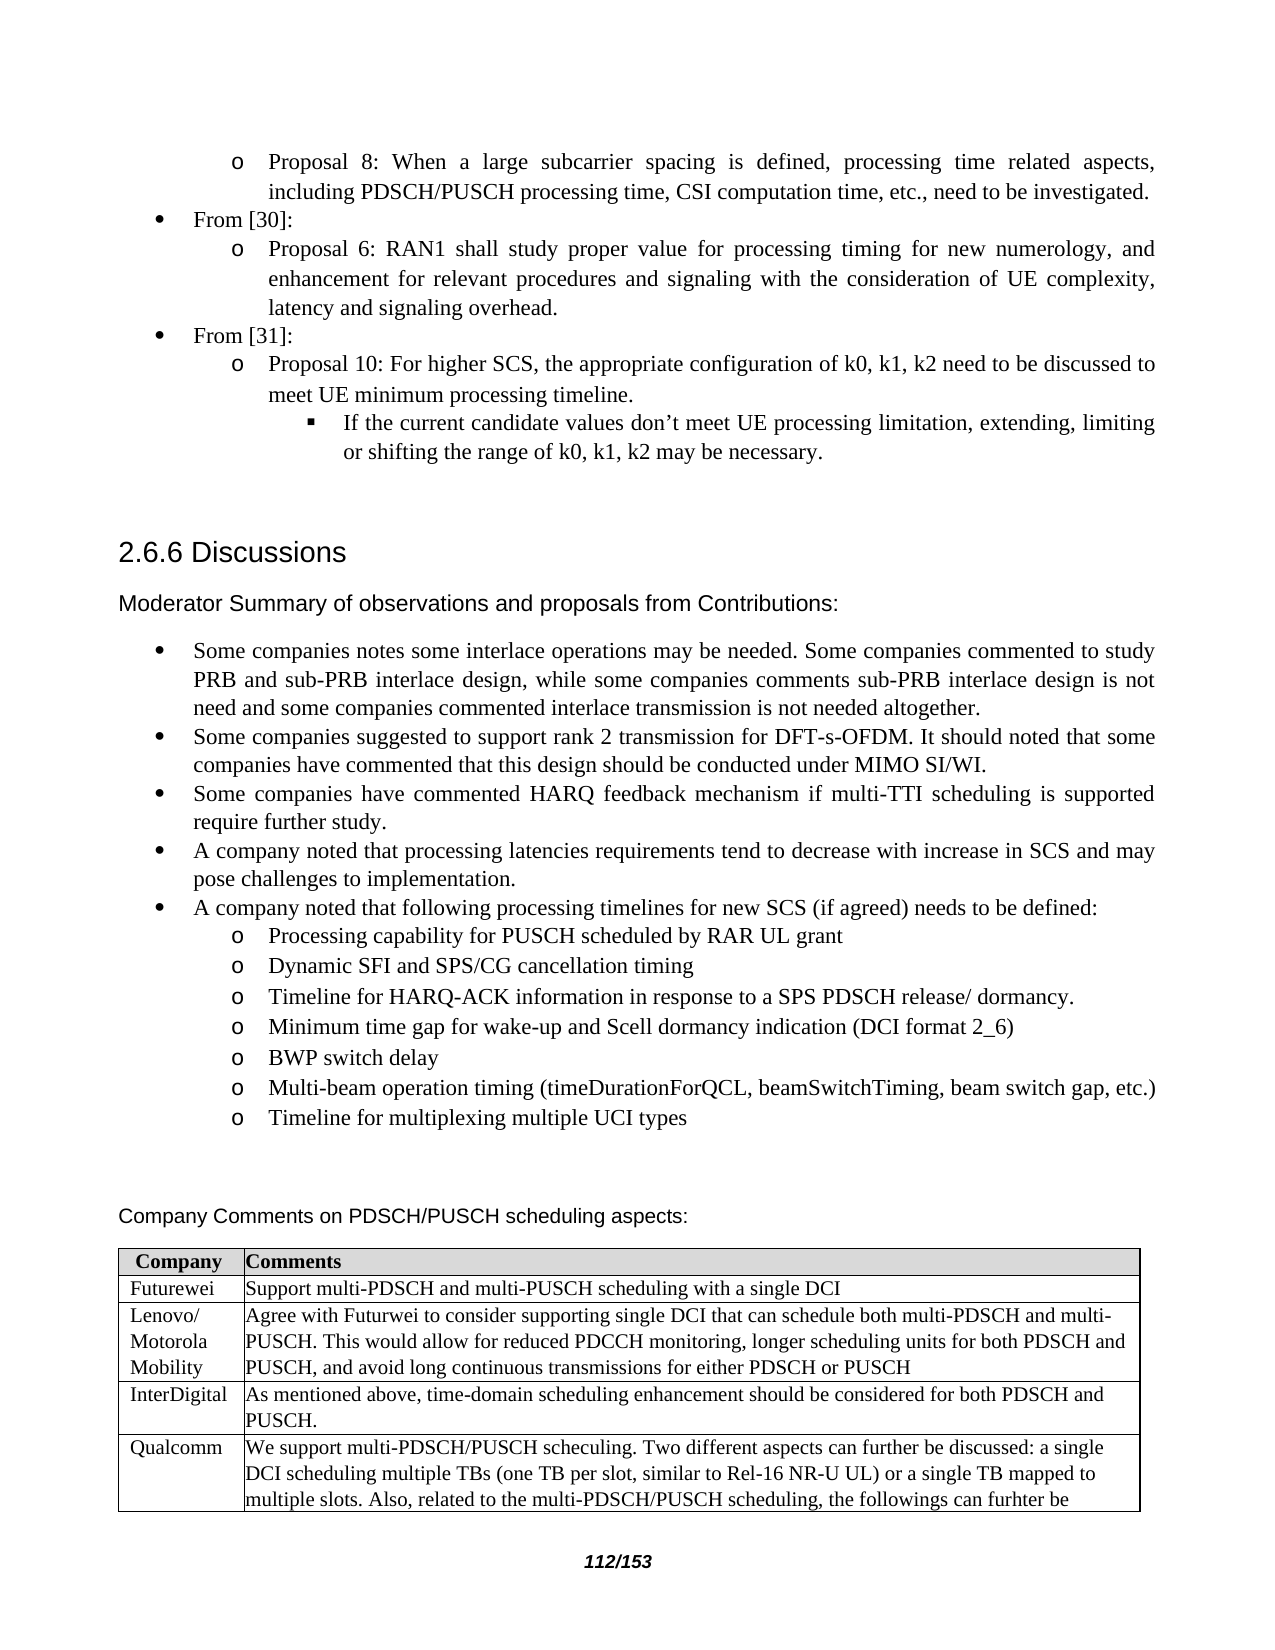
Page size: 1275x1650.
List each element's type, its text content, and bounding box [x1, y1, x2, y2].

list Minimum time gap for wake-up and Scell dormancy indication (DCI format 2_6) [231, 1013, 1157, 1041]
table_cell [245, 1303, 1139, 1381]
list Timeline for HARQ-ACK information in response to a SPS PDSCH release/ dormancy. [231, 983, 1157, 1011]
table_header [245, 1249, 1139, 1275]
list Timeline for multiplexing multiple UCI types [231, 1104, 1157, 1133]
list A company noted that following processing timelines for new SCS (if agreed) needs to be defined: [156, 893, 1157, 920]
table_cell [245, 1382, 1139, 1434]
list Some companies suggested to support rank 2 transmission for DFT-s-OFDM. It should noted that some companies have commented that this design should be conducted under MIMO SI/WI. [156, 723, 1157, 778]
subtitle Moderator Summary of observations and proposals from Contributions: [118, 590, 1157, 617]
list If the current candidate values don’t meet UE processing limitation, extending, limiting or shifting the range of k0, k1, k2 may be necessary. [306, 409, 1157, 464]
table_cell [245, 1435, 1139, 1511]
subtitle Company Comments on PDSCH/PUSCH scheduling aspects: [118, 1204, 1157, 1228]
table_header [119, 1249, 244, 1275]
list Some companies have commented HARQ feedback mechanism if multi-TTI scheduling is supported require further study. [156, 780, 1157, 834]
list Proposal 6: RAN1 shall study proper value for processing timing for new numerology, and enhancement for relevant procedures and signaling with the consideration of UE complexity, latency and signaling overhead. [231, 235, 1157, 320]
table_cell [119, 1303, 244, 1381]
list Proposal 10: For higher SCS, the appropriate configuration of k0, k1, k2 need to be discussed to meet UE minimum processing timeline. [231, 351, 1157, 407]
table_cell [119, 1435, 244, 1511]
list Processing capability for PUSCH scheduled by RAR UL grant [231, 922, 1157, 950]
subtitle 2.6.6 Discussions [118, 536, 1157, 569]
list Some companies notes some interlace operations may be needed. Some companies commented to study PRB and sub-PRB interlace design, while some companies comments sub-PRB interlace design is not need and some companies commented interlace transmission is not needed altogether. [156, 638, 1157, 721]
list A company noted that processing latencies requirements tend to decrease with increase in SCS and may pose challenges to implementation. [156, 837, 1157, 891]
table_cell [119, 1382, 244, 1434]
list BWP switch delay [231, 1044, 1157, 1072]
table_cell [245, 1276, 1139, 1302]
list Multi-beam operation timing (timeDurationForQCL, beamSwitchTiming, beam switch gap, etc.) [231, 1074, 1157, 1102]
list Proposal 8: When a large subcarrier spacing is defined, processing time related aspects, including PDSCH/PUSCH processing time, CSI computation time, etc., need to be investigated. [231, 148, 1157, 204]
list From [31]: [156, 322, 1157, 348]
list Dynamic SFI and SPS/CG cancellation timing [231, 952, 1157, 981]
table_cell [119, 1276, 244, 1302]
list From [30]: [156, 206, 1157, 233]
